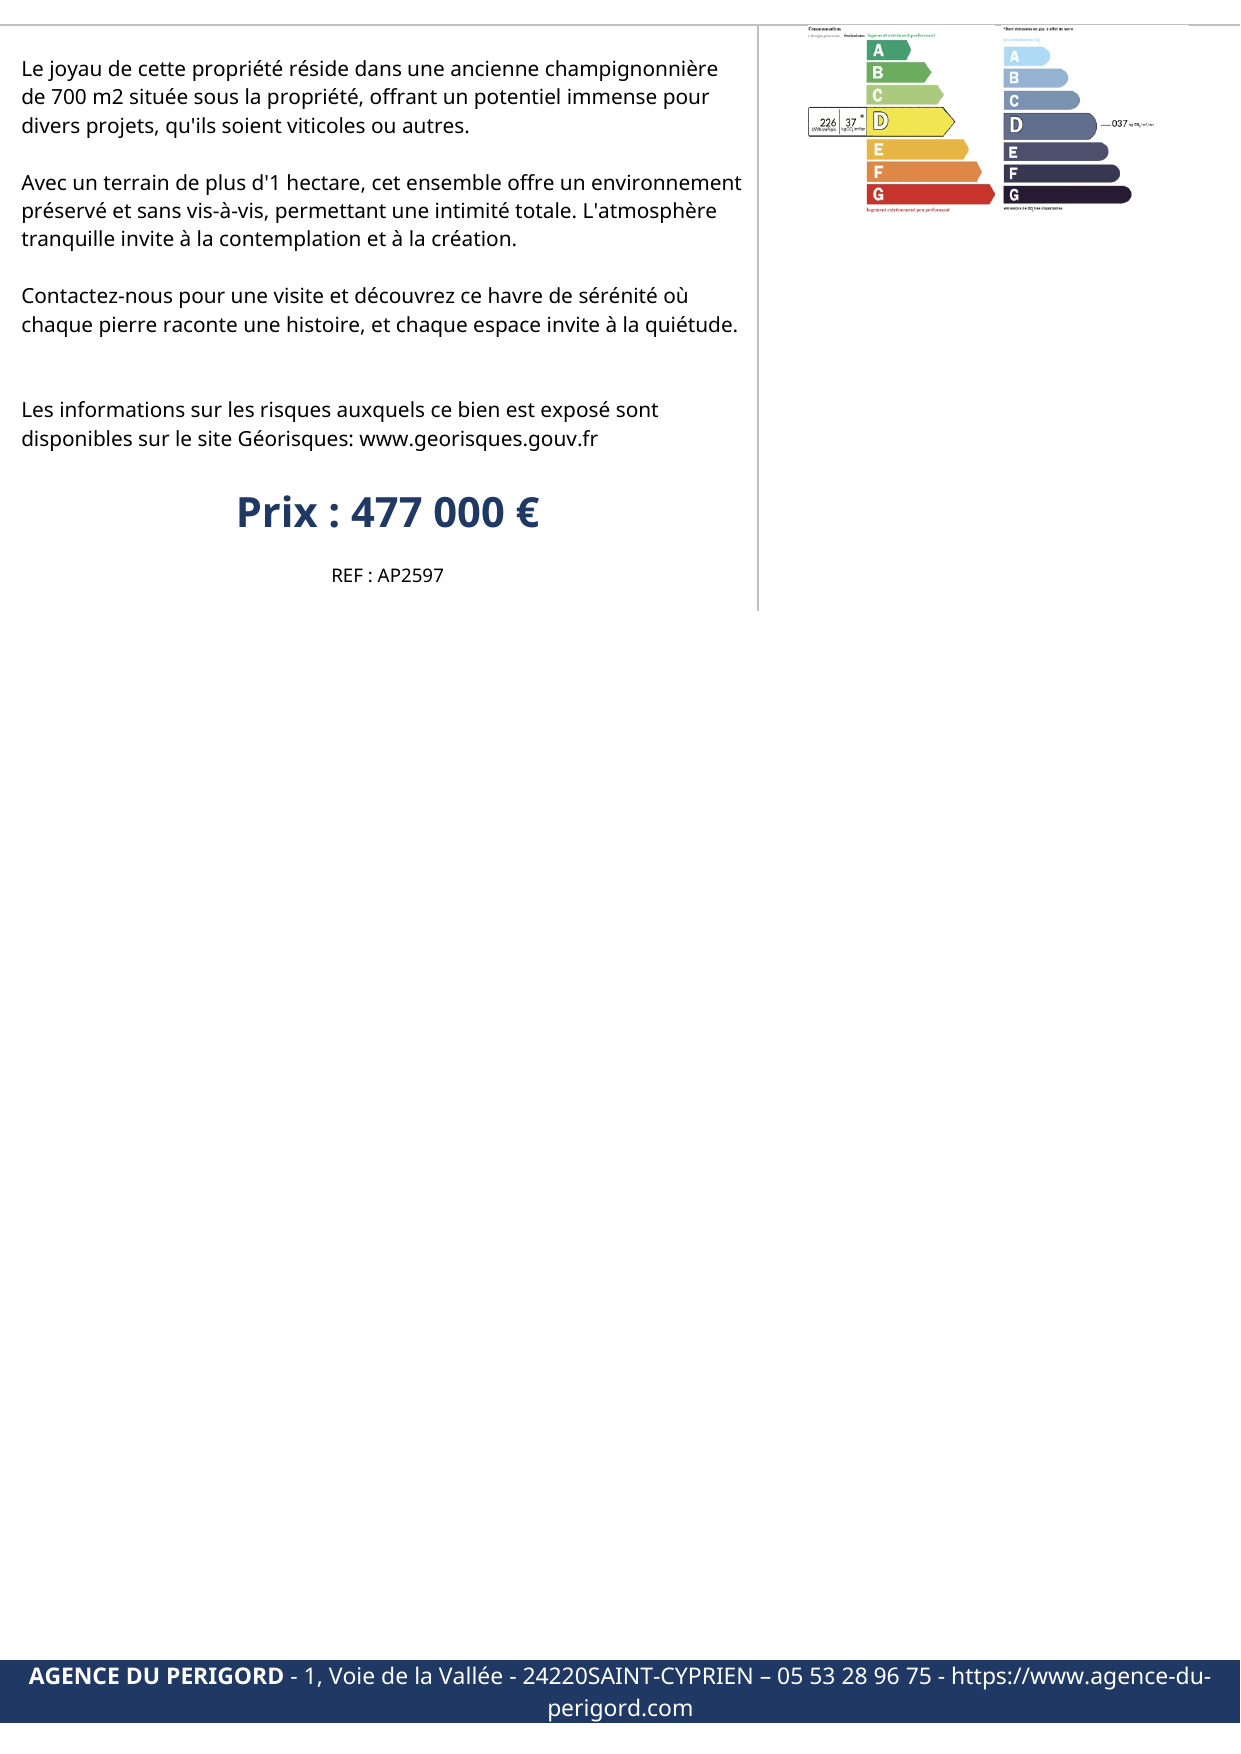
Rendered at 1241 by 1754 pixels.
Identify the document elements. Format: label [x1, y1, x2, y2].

table_cell [759, 26, 1240, 611]
picture [1000, 25, 1189, 213]
table_cell [0, 26, 757, 611]
picture [807, 25, 996, 213]
